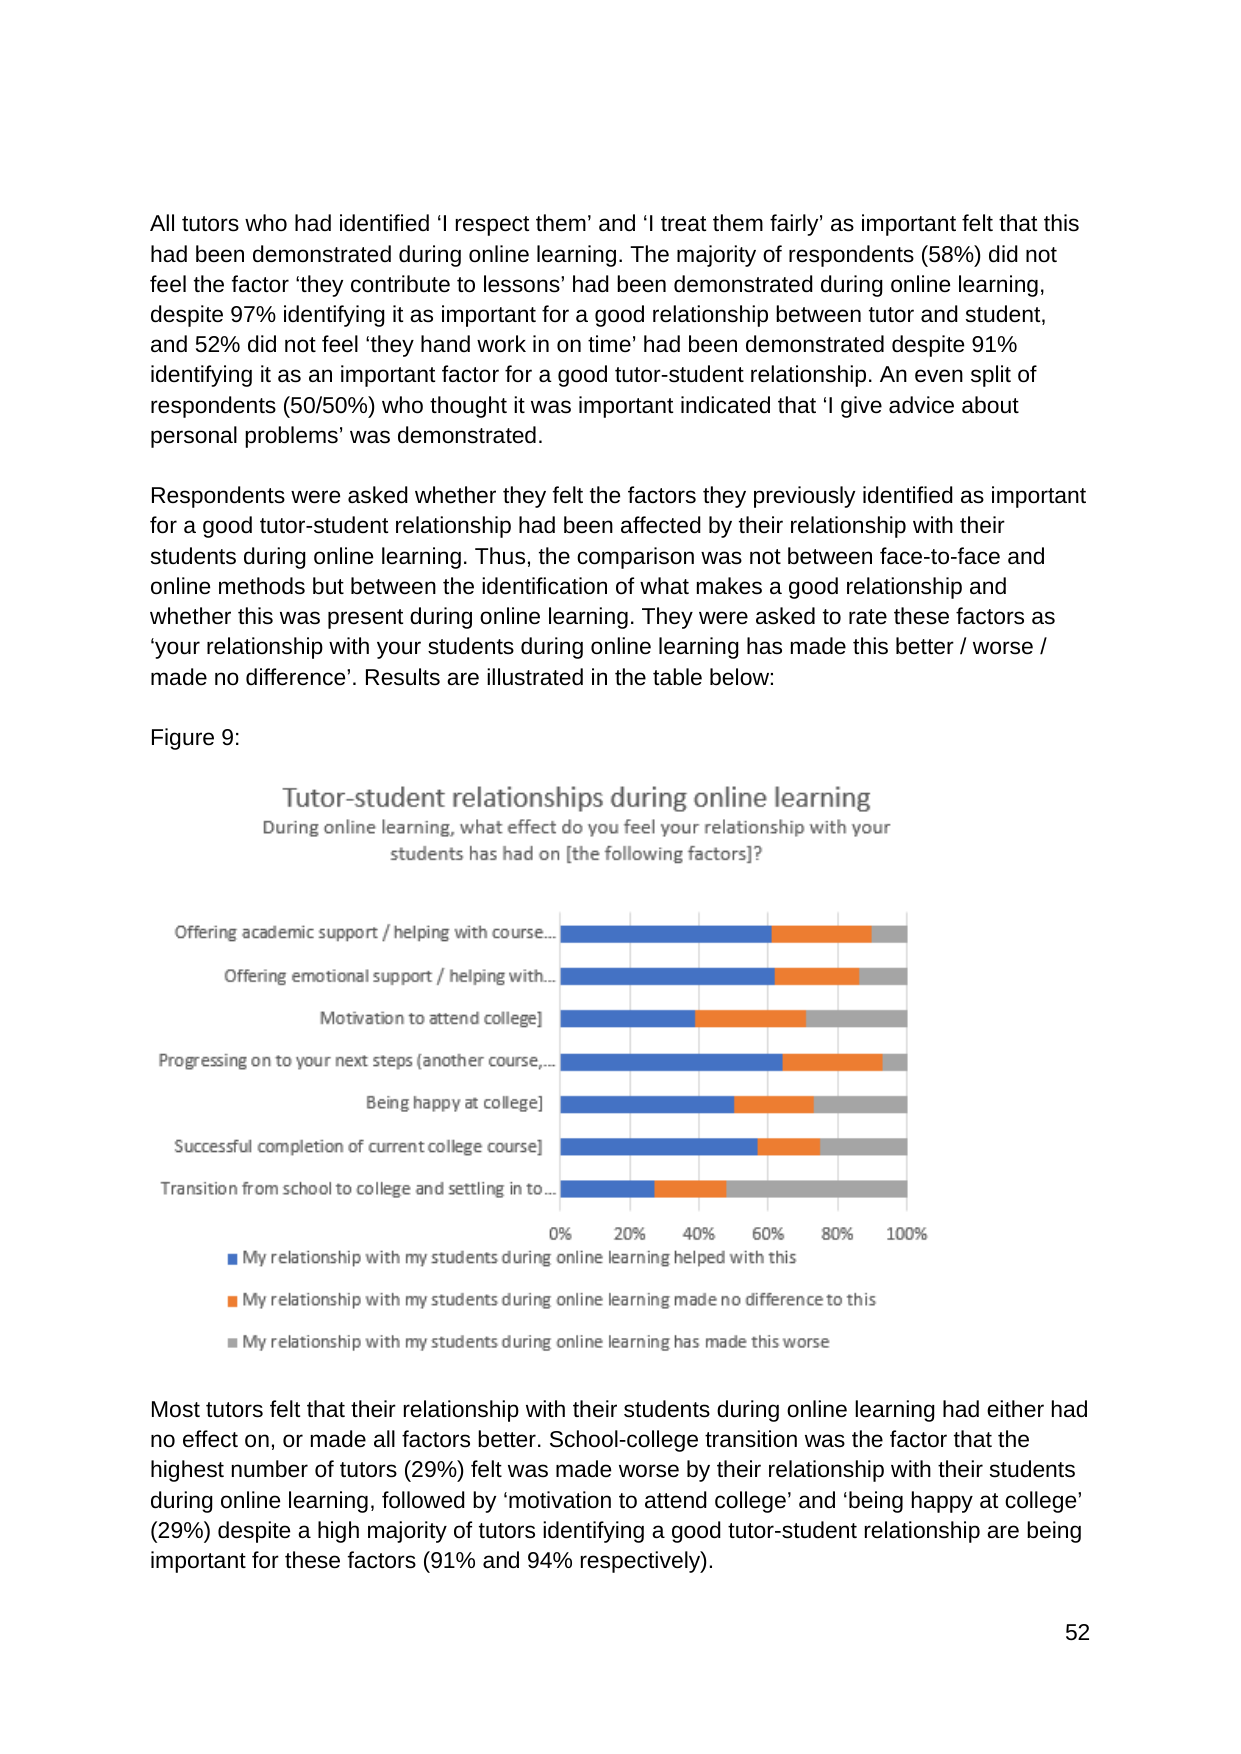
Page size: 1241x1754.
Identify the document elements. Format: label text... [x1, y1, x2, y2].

text Respondents were asked whether they felt the factors they previously identified as important for a good tutor-student relationship had been affected by their relationship with their students during online learning. Thus, the comparison was not between face-to-face and online methods but between the identification of what makes a good relationship and whether this was present during online learning. They were asked to rate these factors as ‘your relationship with your students during online learning has made this better / worse / made no difference’. Results are illustrated in the table below: [150, 482, 1090, 690]
picture [150, 754, 936, 1362]
text All tutors who had identified ‘I respect them’ and ‘I treat them fairly’ as important felt that this had been demonstrated during online learning. The majority of respondents (58%) did not feel the factor ‘they contribute to lessons’ had been demonstrated during online learning, despite 97% identifying it as important for a good relationship between tutor and student, and 52% did not feel ‘they hand work in on time’ had been demonstrated despite 91% identifying it as an important factor for a good tutor-student relationship. An even split of respondents (50/50%) who thought it was important indicated that ‘I give advice about personal problems’ was demonstrated. [150, 210, 1090, 448]
text Most tutors felt that their relationship with their students during online learning had either had no effect on, or made all factors better. School-college transition was the factor that the highest number of tutors (29%) felt was made worse by their relationship with their students during online learning, followed by ‘motivation to attend college’ and ‘being happy at college’ (29%) despite a high majority of tutors identifying a good tutor-student relationship are being important for these factors (91% and 94% respectively). [150, 1396, 1090, 1573]
text Figure 9: [150, 724, 1090, 750]
